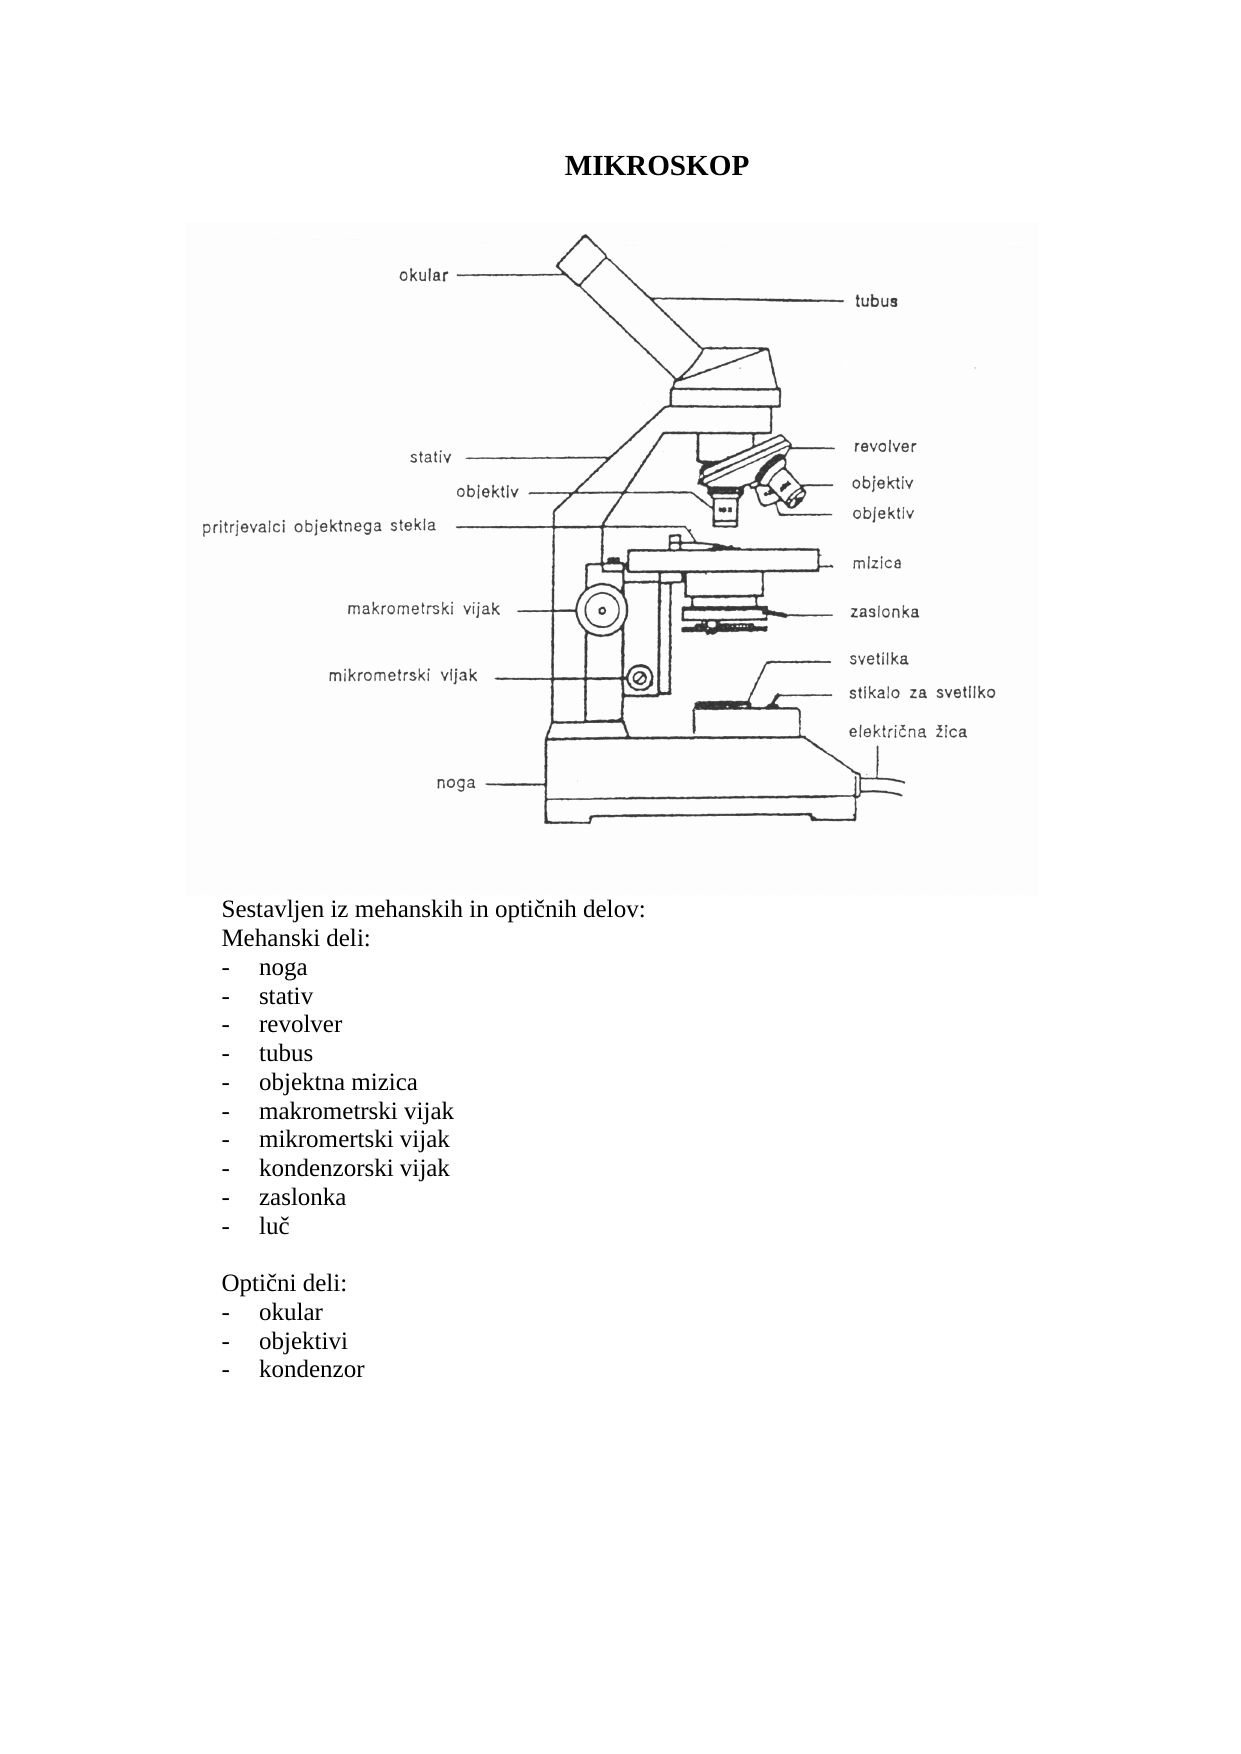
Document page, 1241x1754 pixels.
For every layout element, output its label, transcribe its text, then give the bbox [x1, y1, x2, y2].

list noga [221, 952, 1093, 981]
text Mehanski deli: [221, 923, 1093, 952]
list objektna mizica [221, 1067, 1093, 1096]
list luč [221, 1211, 1093, 1239]
text MIKROSKOP [221, 148, 1093, 181]
list mikromertski vijak [221, 1124, 1093, 1153]
picture [185, 222, 1039, 895]
list kondenzorski vijak [221, 1153, 1093, 1182]
list revolver [221, 1009, 1093, 1038]
list objektivi [221, 1326, 1093, 1354]
list makrometrski vijak [221, 1096, 1093, 1124]
text Optični deli: [221, 1268, 1093, 1297]
list kondenzor [221, 1354, 1093, 1383]
list tubus [221, 1038, 1093, 1067]
list stativ [221, 981, 1093, 1009]
list okular [221, 1297, 1093, 1326]
list zaslonka [221, 1182, 1093, 1211]
